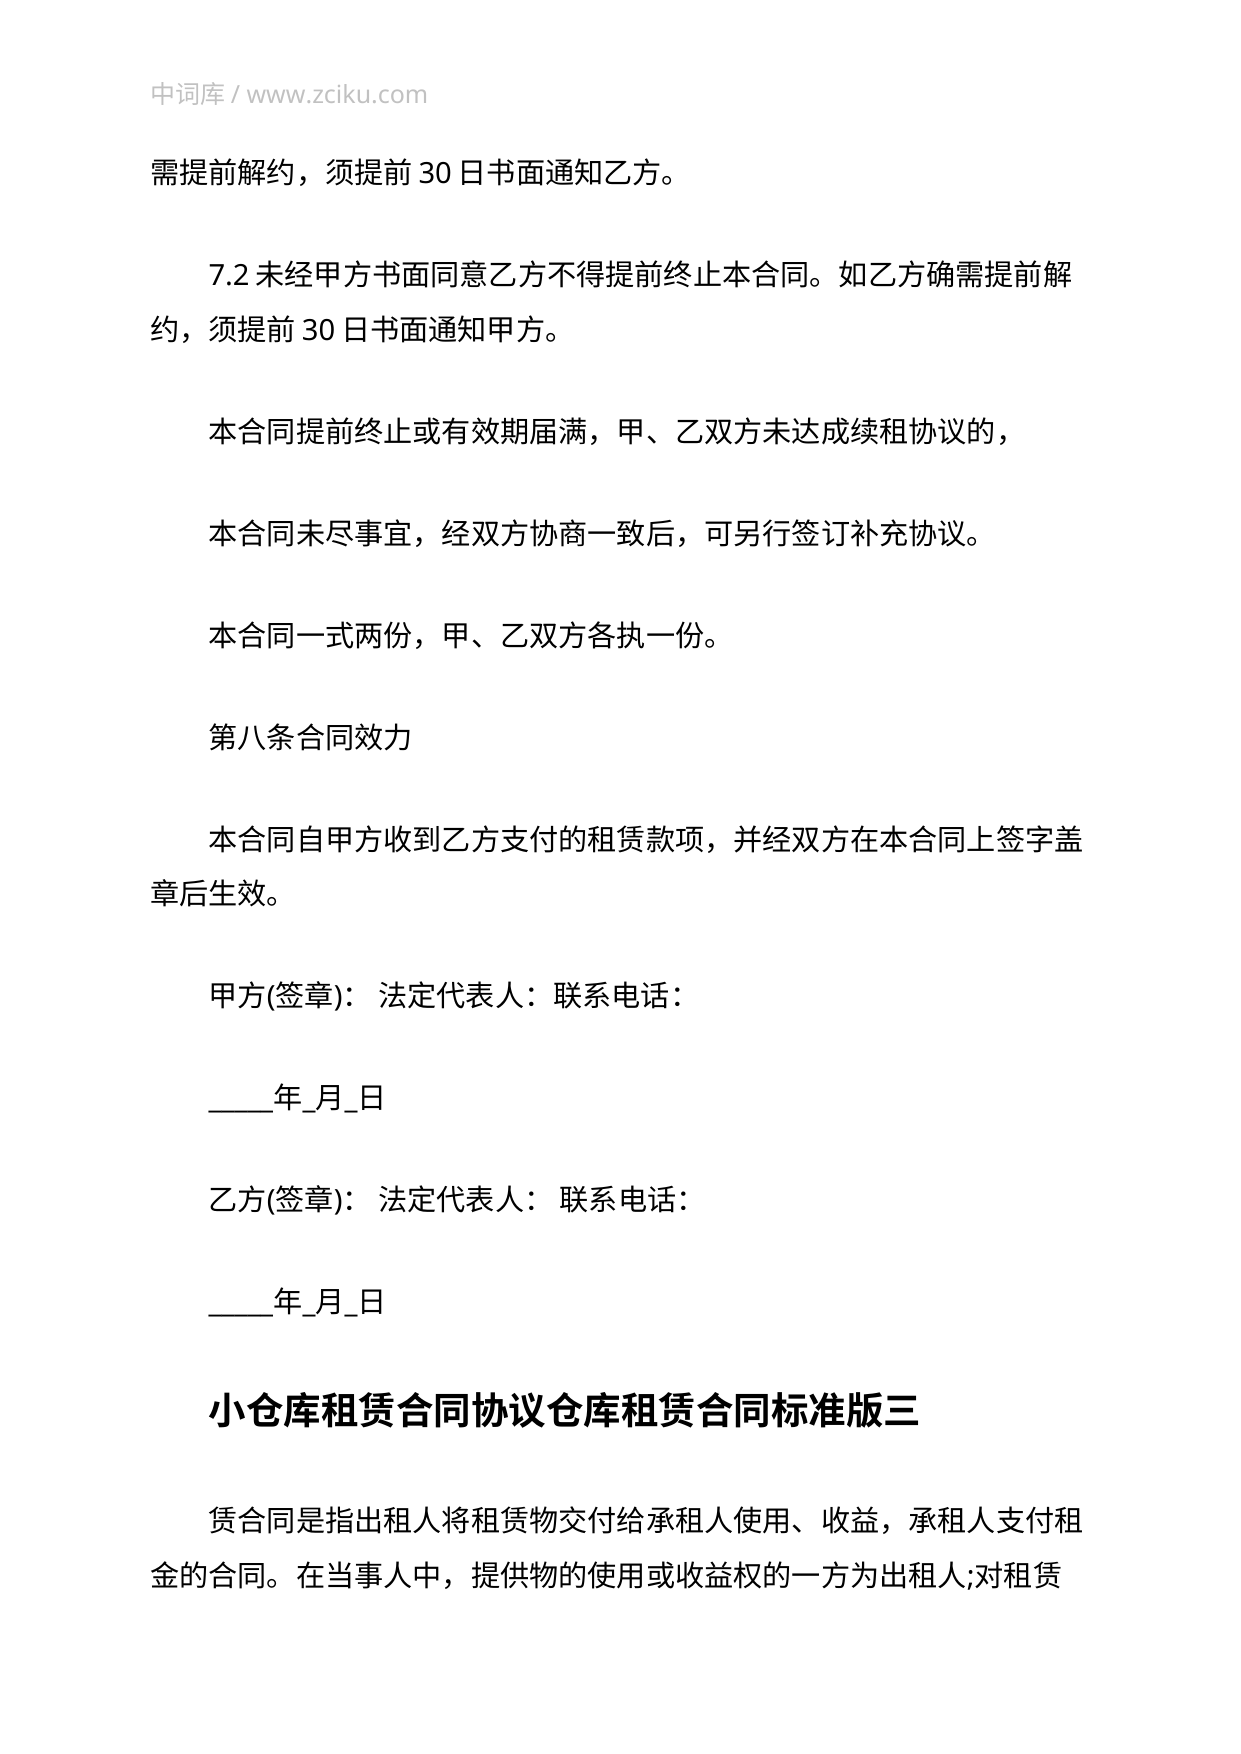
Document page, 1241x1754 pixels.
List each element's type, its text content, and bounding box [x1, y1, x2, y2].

text 本合同未尽事宜，经双方协商一致后，可另行签订补充协议。 [150, 511, 1090, 553]
text 乙方(签章)： 法定代表人： 联系电话： [150, 1177, 1090, 1219]
text 本合同一式两份，甲、乙双方各执一份。 [150, 612, 1090, 655]
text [150, 1498, 1090, 1595]
text 第八条合同效力 [150, 714, 1090, 757]
text _____年_月_日 [150, 1075, 1090, 1117]
text 本合同提前终止或有效期届满，甲、乙双方未达成续租协议的， [150, 409, 1090, 451]
text 甲方(签章)： 法定代表人：联系电话： [150, 973, 1090, 1015]
text 本合同自甲方收到乙方支付的租赁款项，并经双方在本合同上签字盖章后生效。 [150, 816, 1090, 913]
text _____年_月_日 [150, 1279, 1090, 1321]
text 7.2未经甲方书面同意乙方不得提前终止本合同。如乙方确需提前解约，须提前30日书面通知甲方。 [150, 252, 1090, 349]
text 小仓库租赁合同协议仓库租赁合同标准版三 [150, 1381, 1090, 1435]
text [150, 150, 1090, 192]
